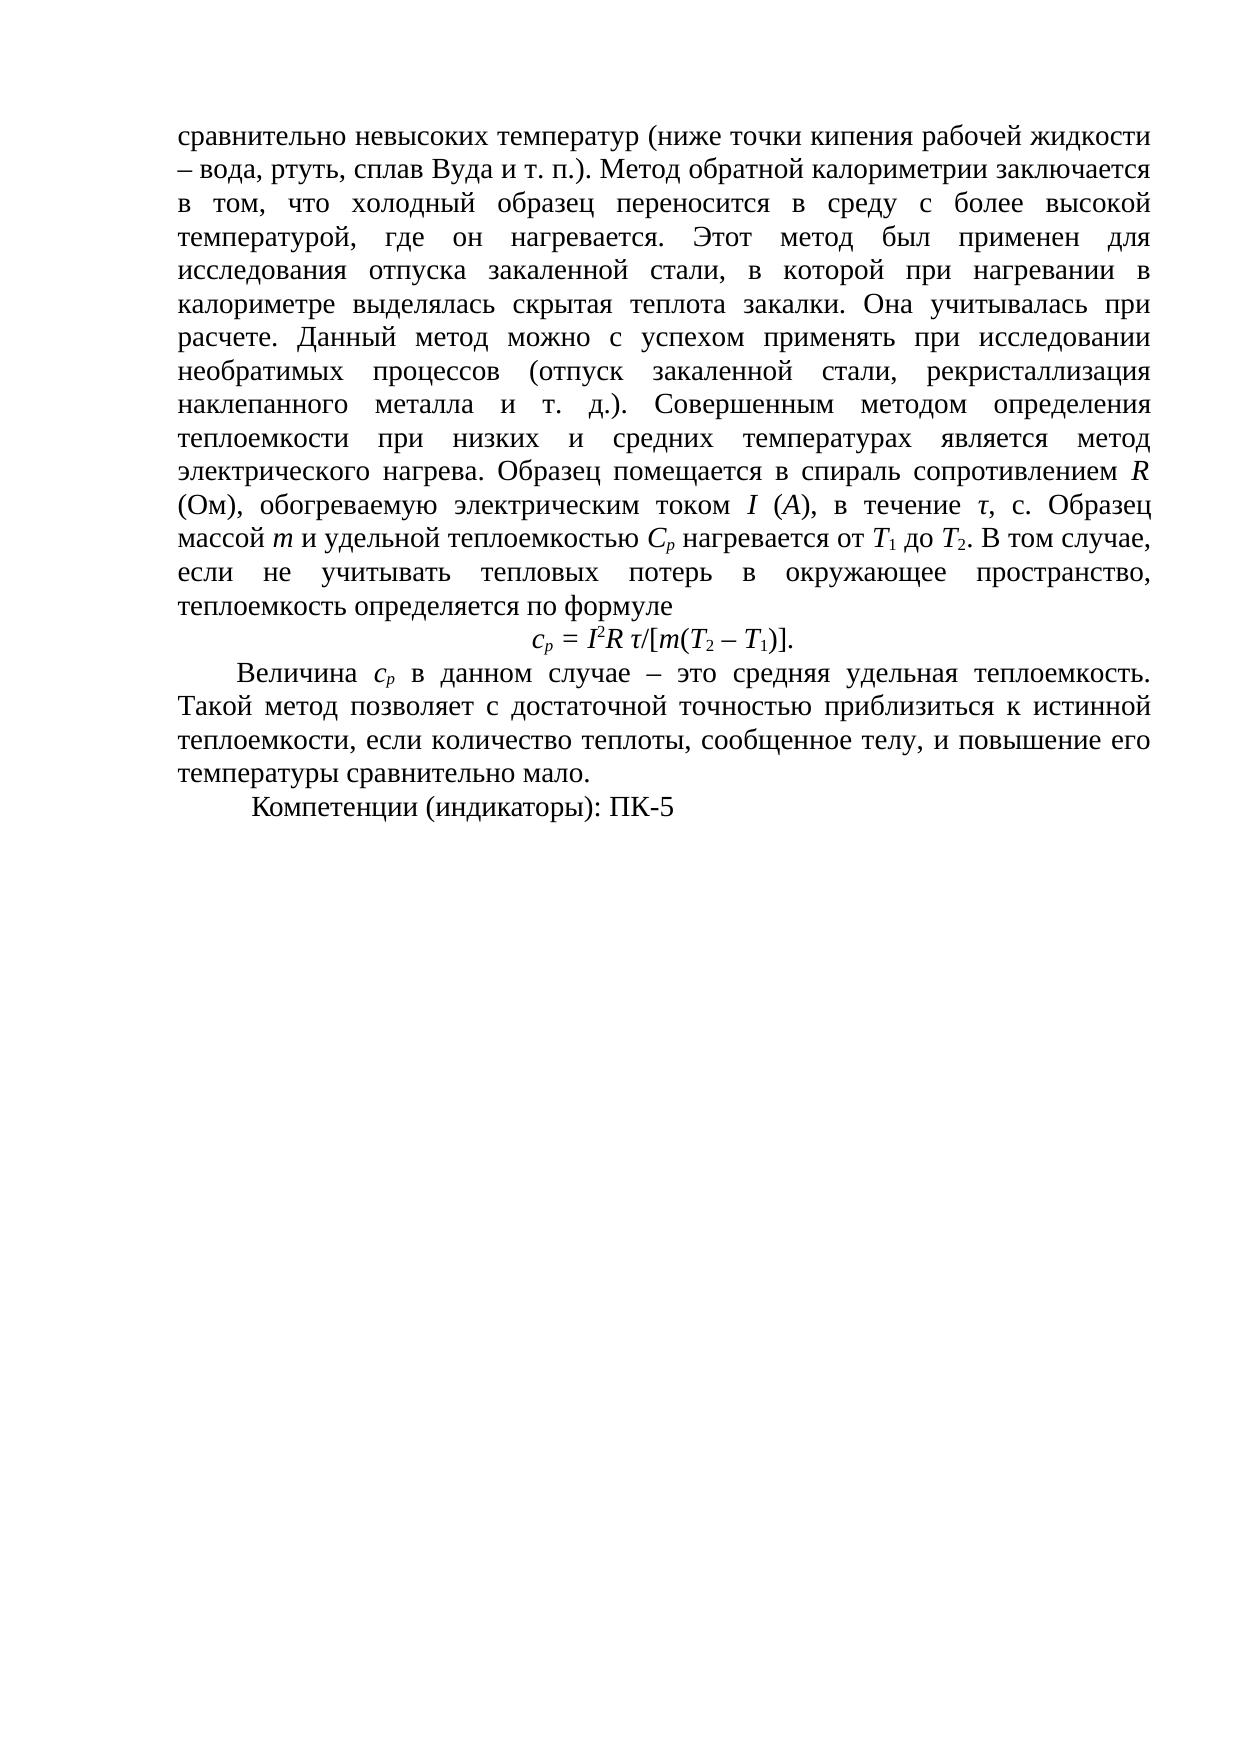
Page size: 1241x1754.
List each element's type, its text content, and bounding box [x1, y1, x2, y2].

text Компетенции (индикаторы): ПК-5 [177, 789, 1152, 822]
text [177, 118, 1152, 621]
text cp = I2R τ/[m(T2 – T1)]. [177, 621, 1152, 655]
text Величина ср в данном случае – это средняя удельная теплоемкость. Такой метод позволяет с достаточной точностью приблизиться к истинной теплоемкости, если количество теплоты, сообщенное телу, и повышение его температуры сравнительно мало. [177, 655, 1152, 789]
